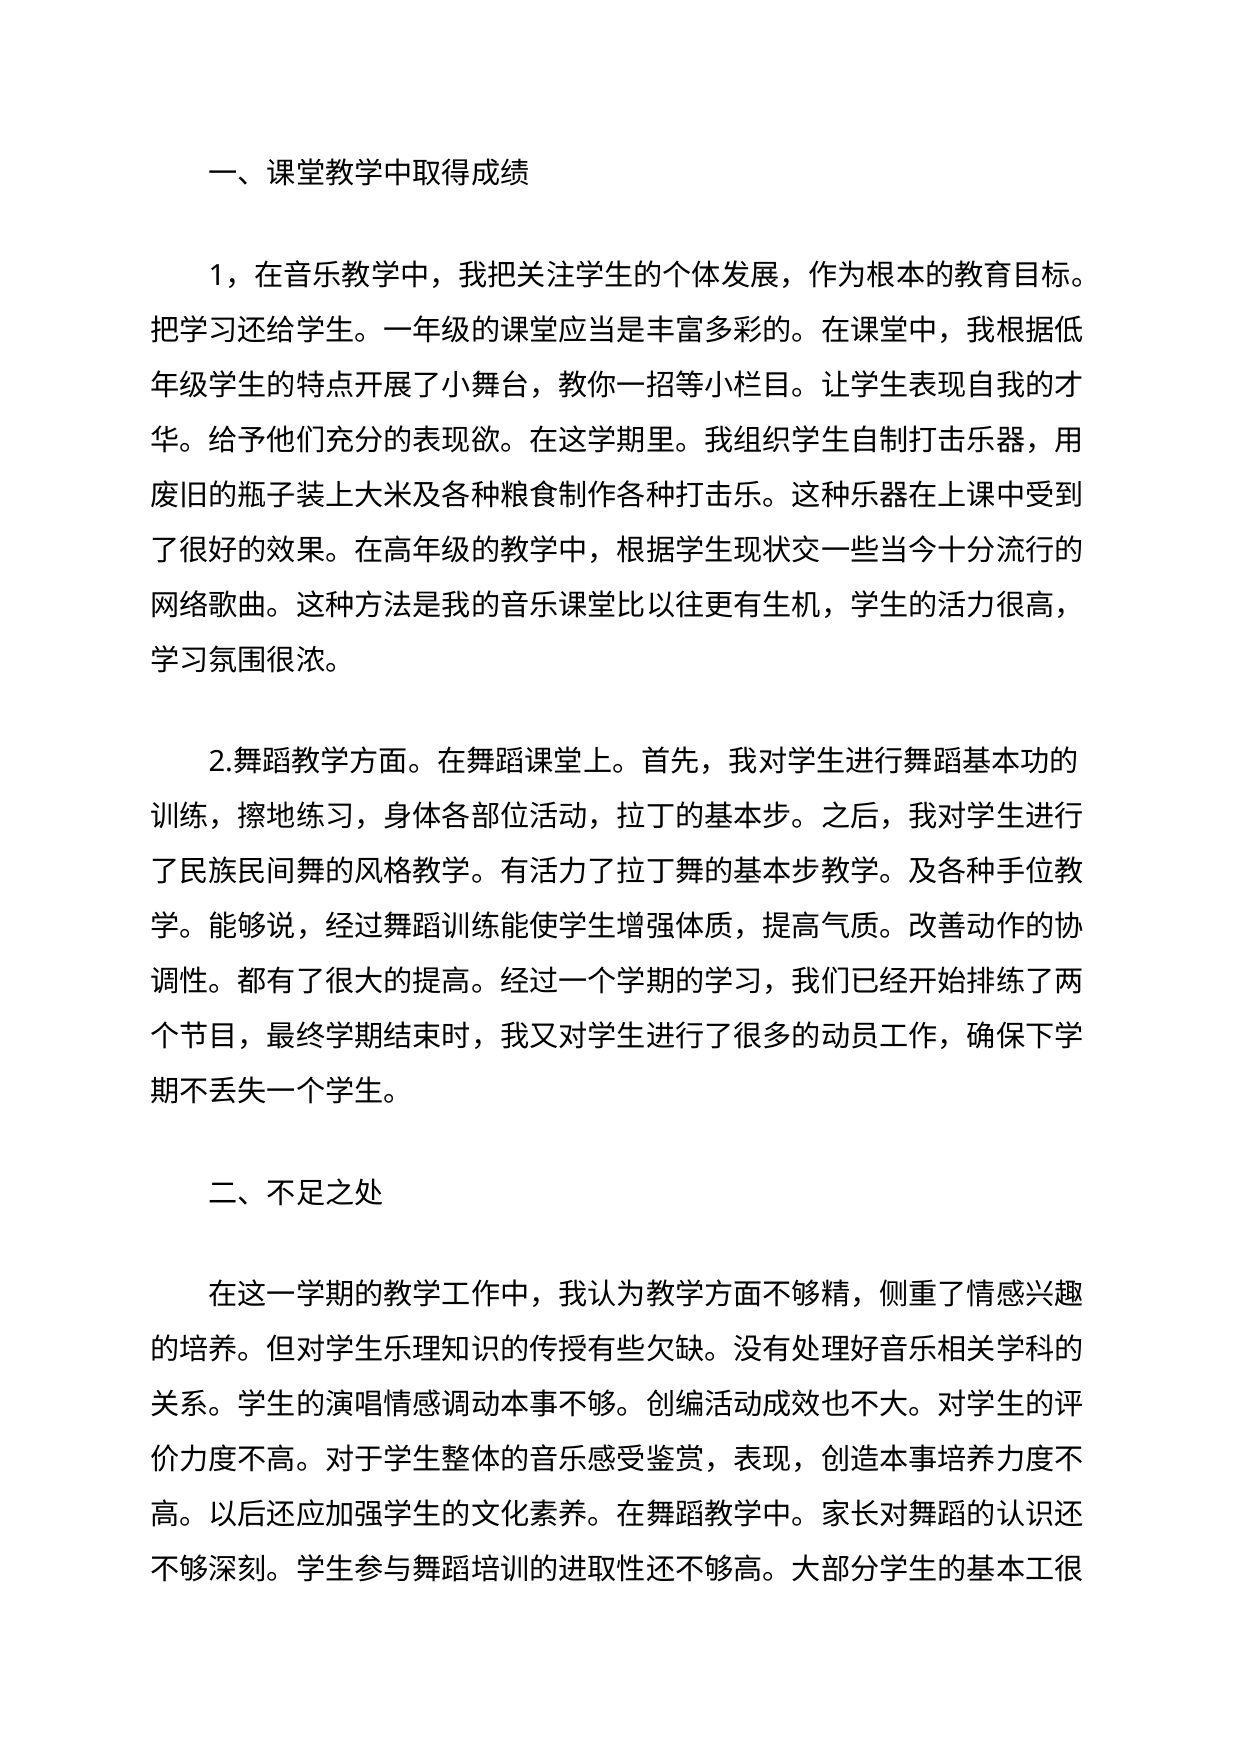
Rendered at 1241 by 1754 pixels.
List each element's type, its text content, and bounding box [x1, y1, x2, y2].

text 一、课堂教学中取得成绩 [150, 150, 1090, 192]
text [150, 1271, 1090, 1588]
text 二、不足之处 [150, 1169, 1090, 1211]
text 2.舞蹈教学方面。在舞蹈课堂上。首先，我对学生进行舞蹈基本功的训练，擦地练习，身体各部位活动，拉丁的基本步。之后，我对学生进行了民族民间舞的风格教学。有活力了拉丁舞的基本步教学。及各种手位教学。能够说，经过舞蹈训练能使学生增强体质，提高气质。改善动作的协调性。都有了很大的提高。经过一个学期的学习，我们已经开始排练了两个节目，最终学期结束时，我又对学生进行了很多的动员工作，确保下学期不丢失一个学生。 [150, 738, 1090, 1110]
text 1，在音乐教学中，我把关注学生的个体发展，作为根本的教育目标。把学习还给学生。一年级的课堂应当是丰富多彩的。在课堂中，我根据低年级学生的特点开展了小舞台，教你一招等小栏目。让学生表现自我的才华。给予他们充分的表现欲。在这学期里。我组织学生自制打击乐器，用废旧的瓶子装上大米及各种粮食制作各种打击乐。这种乐器在上课中受到了很好的效果。在高年级的教学中，根据学生现状交一些当今十分流行的网络歌曲。这种方法是我的音乐课堂比以往更有生机，学生的活力很高，学习氛围很浓。 [150, 252, 1090, 678]
